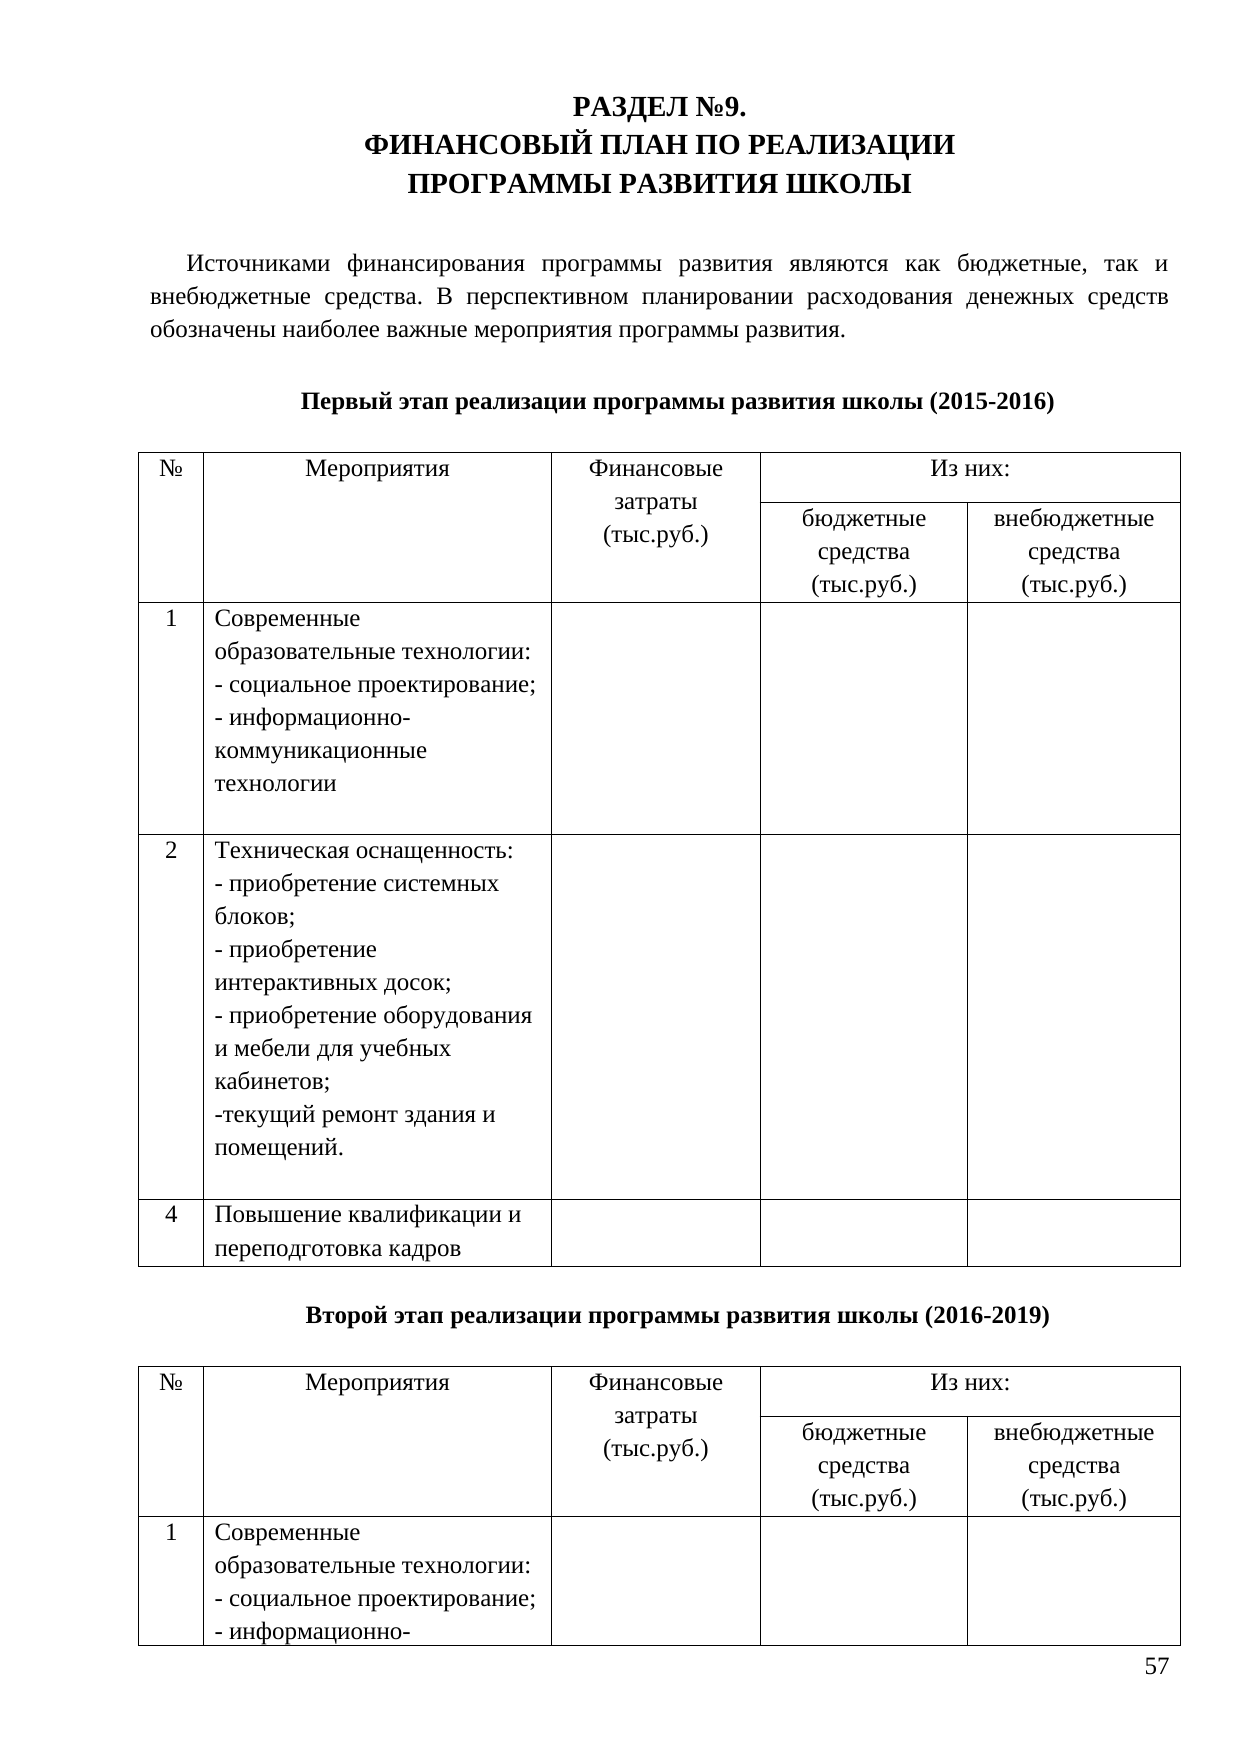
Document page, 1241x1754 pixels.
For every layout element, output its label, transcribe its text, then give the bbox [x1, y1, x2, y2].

table_cell бюджетные средства (тыс.руб.) [761, 1417, 967, 1516]
table_cell Повышение квалификации и переподготовка кадров [204, 1200, 551, 1266]
table_header Из них: [761, 453, 1180, 502]
table_cell Техническая оснащенность: - приобретение системных блоков; - приобретение интерактивных досок; - приобретение оборудования и мебели для учебных кабинетов; -текущий ремонт здания и помещений. [204, 835, 551, 1198]
table_cell [761, 603, 967, 834]
table_cell [761, 1517, 967, 1645]
table_header № [139, 453, 203, 602]
table_cell [552, 1517, 760, 1645]
table_cell [968, 835, 1180, 1198]
table_cell [968, 1200, 1180, 1266]
table_cell внебюджетные средства (тыс.руб.) [968, 503, 1180, 602]
table_header Мероприятия [204, 453, 551, 602]
table_cell [552, 1200, 760, 1266]
table_header Мероприятия [204, 1367, 551, 1516]
table_header Финансовые затраты (тыс.руб.) [552, 453, 760, 602]
text Первый этап реализации программы развития школы (2015-2016) [150, 386, 1169, 415]
text РАЗДЕЛ №9. [150, 89, 1169, 122]
table_cell Современные образовательные технологии: - социальное проектирование; - информационно-коммуникационные технологии [204, 603, 551, 834]
table_cell 2 [139, 835, 203, 1198]
table_cell [552, 835, 760, 1198]
text Второй этап реализации программы развития школы (2016-2019) [150, 1300, 1169, 1328]
text Источниками финансирования программы развития являются как бюджетные, так и внебюджетные средства. В перспективном планировании расходования денежных средств обозначены наиболее важные мероприятия программы развития. [150, 248, 1169, 343]
text ФИНАНСОВЫЙ ПЛАН ПО РЕАЛИЗАЦИИ [150, 127, 1169, 161]
table_cell [761, 1200, 967, 1266]
table_cell [968, 603, 1180, 834]
table_cell [552, 603, 760, 834]
text ПРОГРАММЫ РАЗВИТИЯ ШКОЛЫ [150, 166, 1169, 199]
table_cell 4 [139, 1200, 203, 1266]
table_header № [139, 1367, 203, 1516]
table_cell 1 [139, 603, 203, 834]
table_header Финансовые затраты (тыс.руб.) [552, 1367, 760, 1516]
table_cell [968, 1517, 1180, 1645]
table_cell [204, 1517, 551, 1645]
table_header Из них: [761, 1367, 1180, 1416]
table_cell бюджетные средства (тыс.руб.) [761, 503, 967, 602]
table_cell внебюджетные средства (тыс.руб.) [968, 1417, 1180, 1516]
table_cell 1 [139, 1517, 203, 1645]
table_cell [761, 835, 967, 1198]
